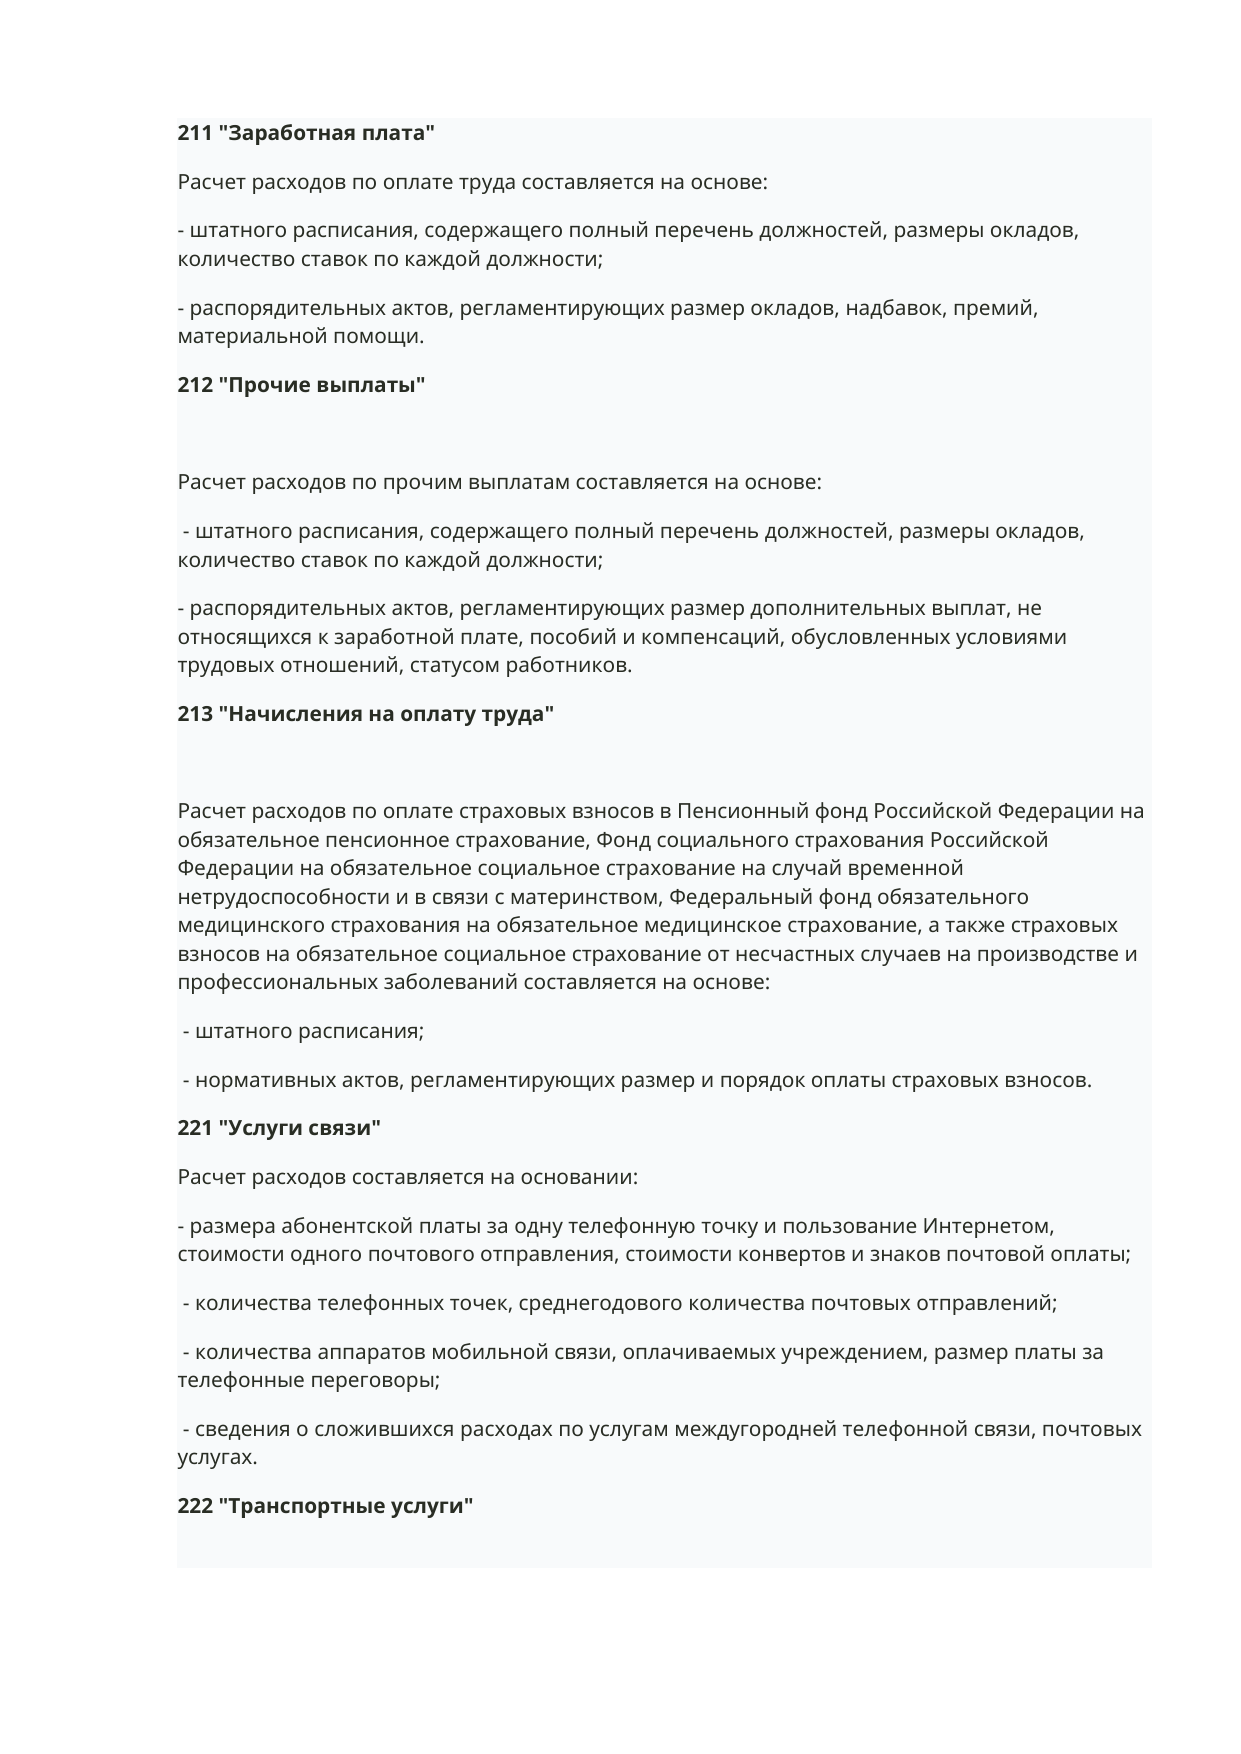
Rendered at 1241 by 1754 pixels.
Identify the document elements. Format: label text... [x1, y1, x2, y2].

text Расчет расходов составляется на основании: [177, 1162, 1152, 1191]
text 213 "Начисления на оплату труда" [177, 699, 1152, 727]
text 221 "Услуги связи" [177, 1113, 1152, 1142]
text - распорядительных актов, регламентирующих размер дополнительных выплат, не относящихся к заработной плате, пособий и компенсаций, обусловленных условиями трудовых отношений, статусом работников. [177, 593, 1152, 679]
text Расчет расходов по оплате труда составляется на основе: [177, 167, 1152, 195]
text - количества аппаратов мобильной связи, оплачиваемых учреждением, размер платы за телефонные переговоры; [177, 1337, 1152, 1394]
text - размера абонентской платы за одну телефонную точку и пользование Интернетом, стоимости одного почтового отправления, стоимости конвертов и знаков почтовой оплаты; [177, 1211, 1152, 1268]
text - количества телефонных точек, среднегодового количества почтовых отправлений; [177, 1288, 1152, 1317]
text - сведения о сложившихся расходах по услугам междугородней телефонной связи, почтовых услугах. [177, 1414, 1152, 1471]
text 222 "Транспортные услуги" [177, 1491, 1152, 1520]
text - штатного расписания; [177, 1016, 1152, 1044]
text Расчет расходов по прочим выплатам составляется на основе: [177, 467, 1152, 496]
text - штатного расписания, содержащего полный перечень должностей, размеры окладов, количество ставок по каждой должности; [177, 516, 1152, 573]
text Расчет расходов по оплате страховых взносов в Пенсионный фонд Российской Федерации на обязательное пенсионное страхование, Фонд социального страхования Российской Федерации на обязательное социальное страхование на случай временной нетрудоспособности и в связи с материнством, Федеральный фонд обязательного медицинского страхования на обязательное медицинское страхование, а также страховых взносов на обязательное социальное страхование от несчастных случаев на производстве и профессиональных заболеваний составляется на основе: [177, 797, 1152, 996]
text - распорядительных актов, регламентирующих размер окладов, надбавок, премий, материальной помощи. [177, 293, 1152, 350]
text - нормативных актов, регламентирующих размер и порядок оплаты страховых взносов. [177, 1065, 1152, 1093]
text 212 "Прочие выплаты" [177, 370, 1152, 398]
text 211 "Заработная плата" [177, 118, 1152, 147]
text - штатного расписания, содержащего полный перечень должностей, размеры окладов, количество ставок по каждой должности; [177, 216, 1152, 272]
